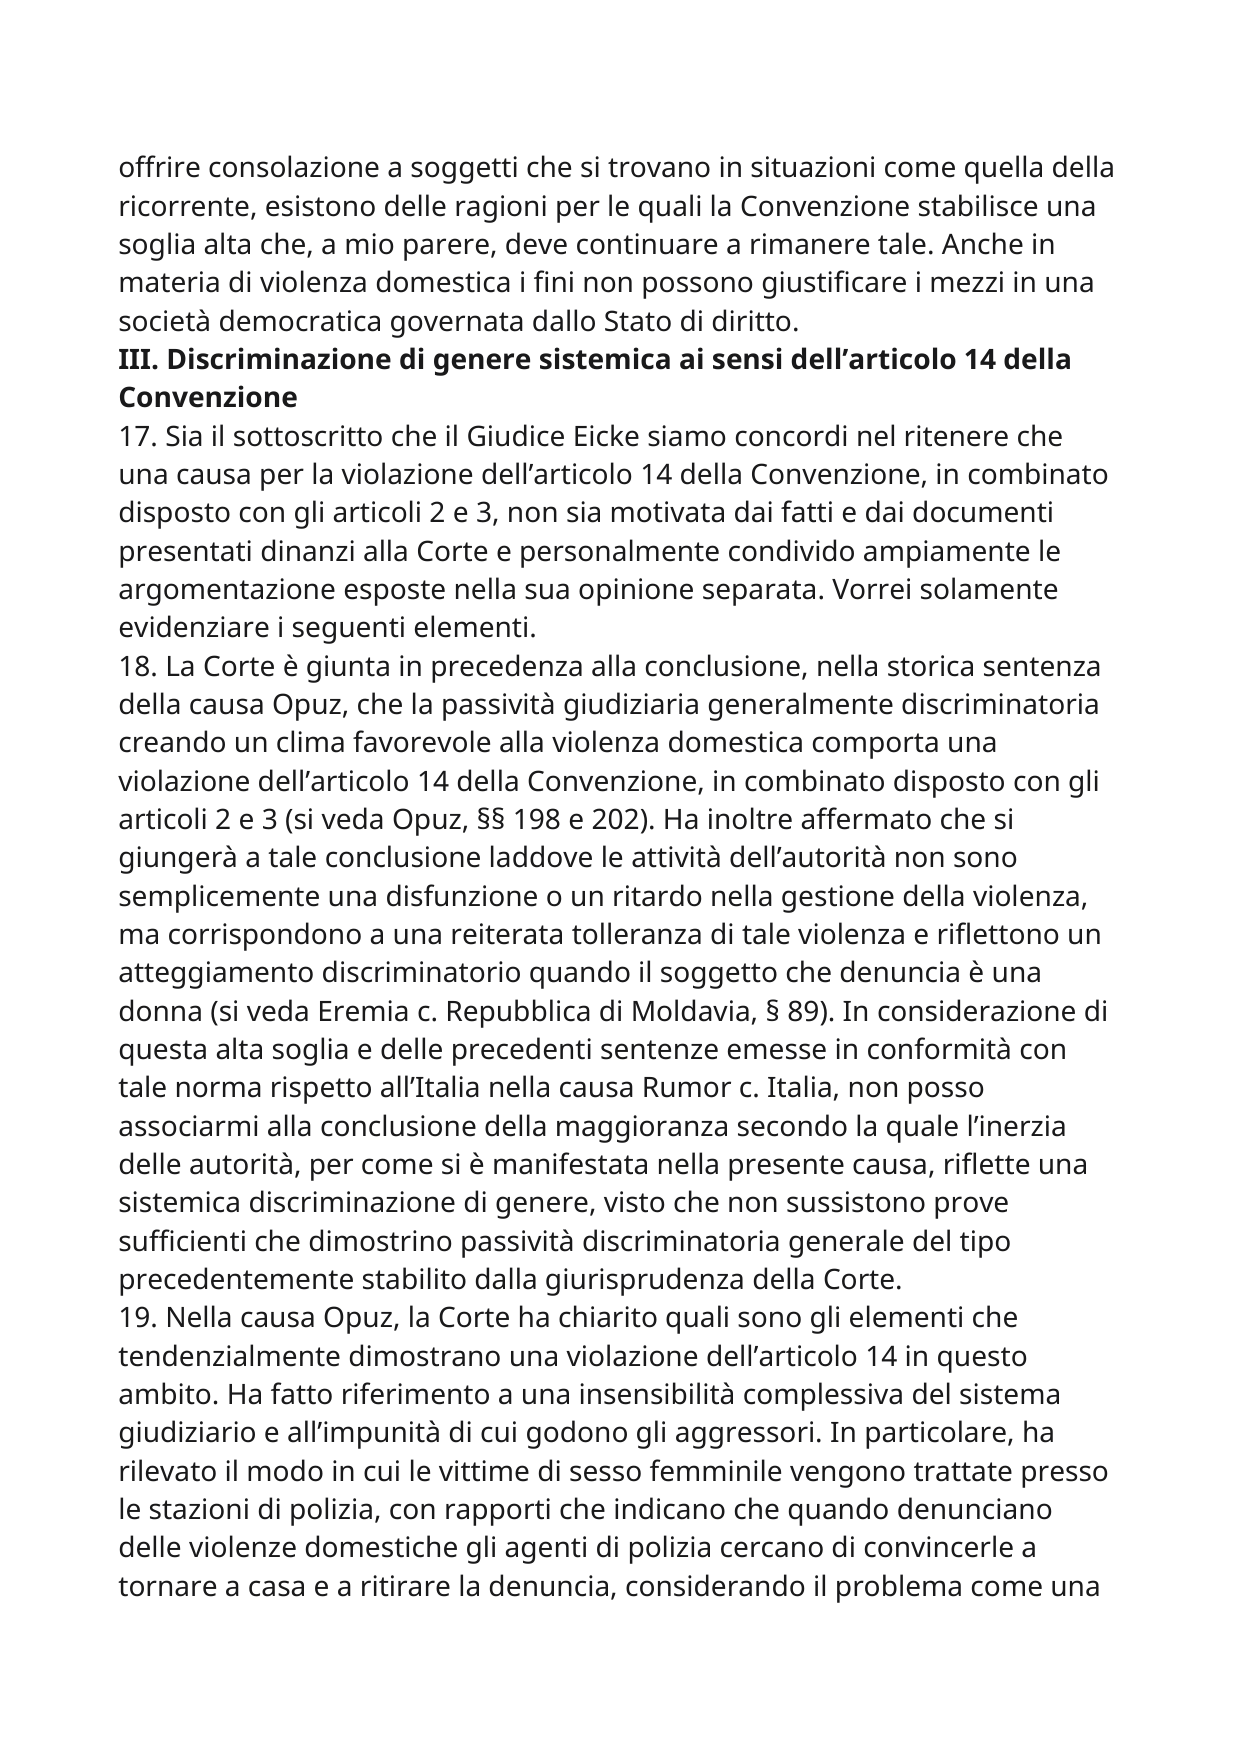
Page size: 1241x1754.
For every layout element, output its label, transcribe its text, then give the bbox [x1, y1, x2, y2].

text 17. Sia il sottoscritto che il Giudice Eicke siamo concordi nel ritenere che una causa per la violazione dell’articolo 14 della Convenzione, in combinato disposto con gli articoli 2 e 3, non sia motivata dai fatti e dai documenti presentati dinanzi alla Corte e personalmente condivido ampiamente le argomentazione esposte nella sua opinione separata. Vorrei solamente evidenziare i seguenti elementi. [118, 416, 1122, 646]
text 18. La Corte è giunta in precedenza alla conclusione, nella storica sentenza della causa Opuz, che la passività giudiziaria generalmente discriminatoria creando un clima favorevole alla violenza domestica comporta una violazione dell’articolo 14 della Convenzione, in combinato disposto con gli articoli 2 e 3 (si veda Opuz, §§ 198 e 202). Ha inoltre affermato che si giungerà a tale conclusione laddove le attività dell’autorità non sono semplicemente una disfunzione o un ritardo nella gestione della violenza, ma corrispondono a una reiterata tolleranza di tale violenza e riflettono un atteggiamento discriminatorio quando il soggetto che denuncia è una donna (si veda Eremia c. Repubblica di Moldavia, § 89). In considerazione di questa alta soglia e delle precedenti sentenze emesse in conformità con tale norma rispetto all’Italia nella causa Rumor c. Italia, non posso associarmi alla conclusione della maggioranza secondo la quale l’inerzia delle autorità, per come si è manifestata nella presente causa, riflette una sistemica discriminazione di genere, visto che non sussistono prove sufficienti che dimostrino passività discriminatoria generale del tipo precedentemente stabilito dalla giurisprudenza della Corte. [118, 646, 1122, 1298]
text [118, 148, 1122, 339]
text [118, 1298, 1122, 1604]
text III. Discriminazione di genere sistemica ai sensi dell’articolo 14 della Convenzione [118, 339, 1122, 416]
